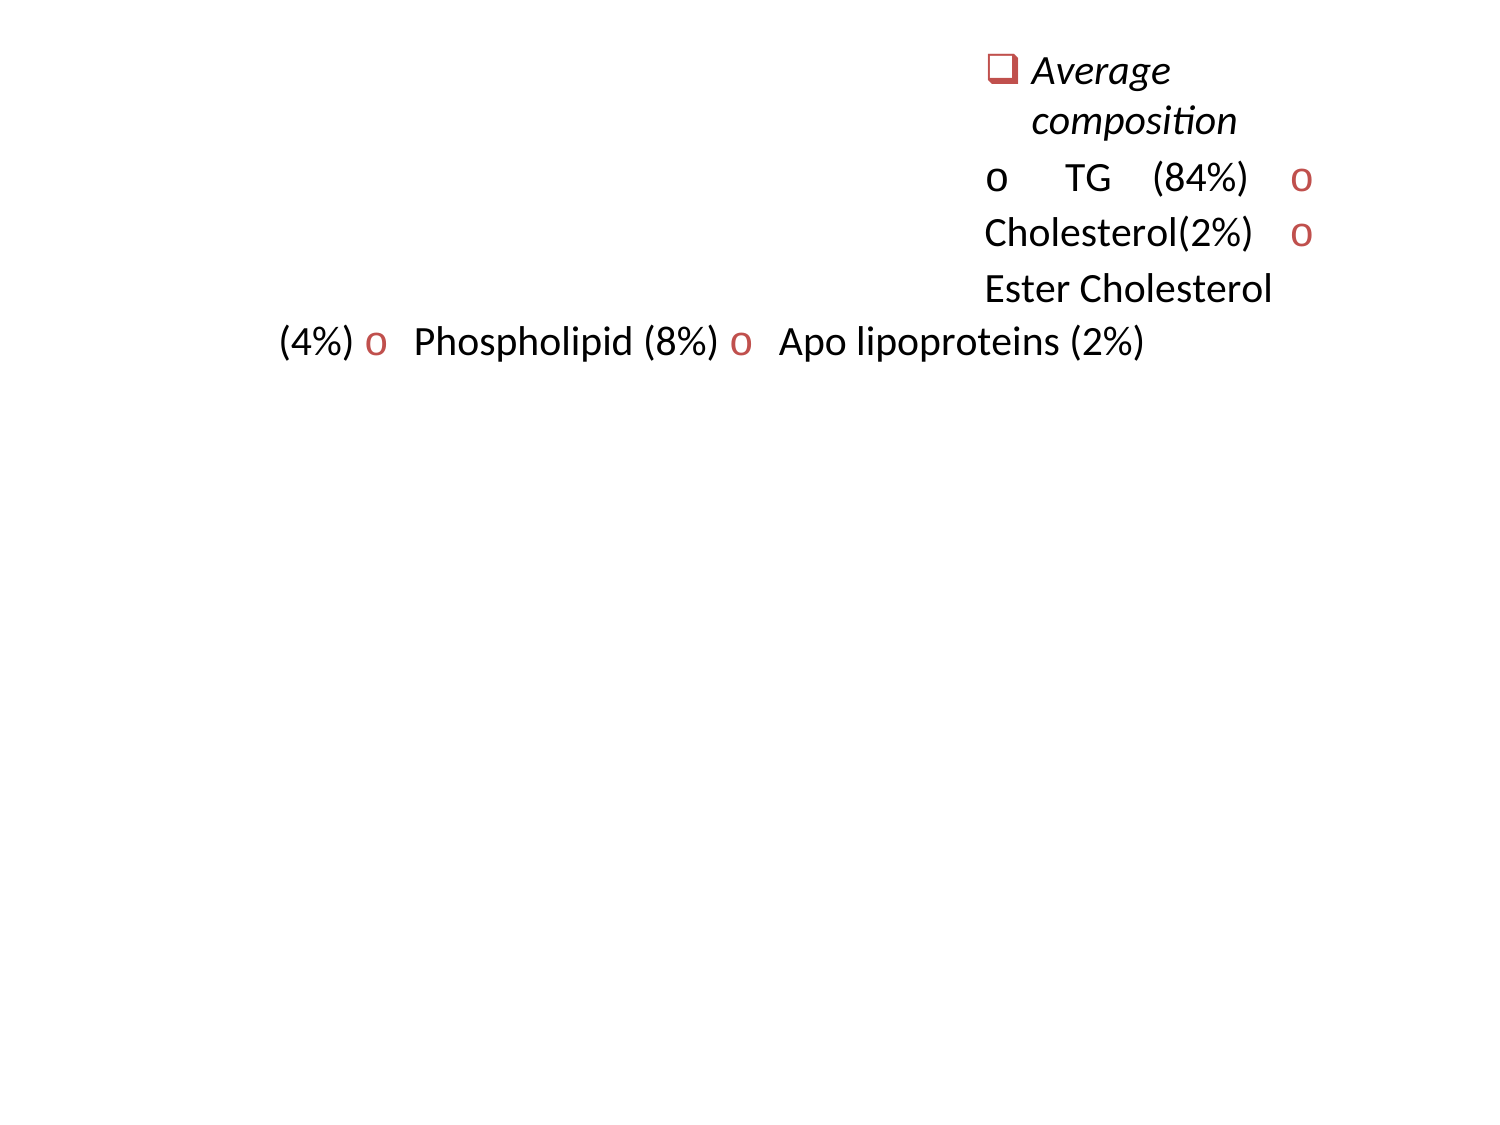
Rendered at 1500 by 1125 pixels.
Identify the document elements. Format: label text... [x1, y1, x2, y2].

list Average composition [984, 44, 1275, 145]
text (4%) o Phospholipid (8%) o Apo lipoproteins (2%) [176, 315, 1393, 368]
text o TG (84%) o Cholesterol(2%) o Ester Cholesterol [984, 151, 1314, 313]
